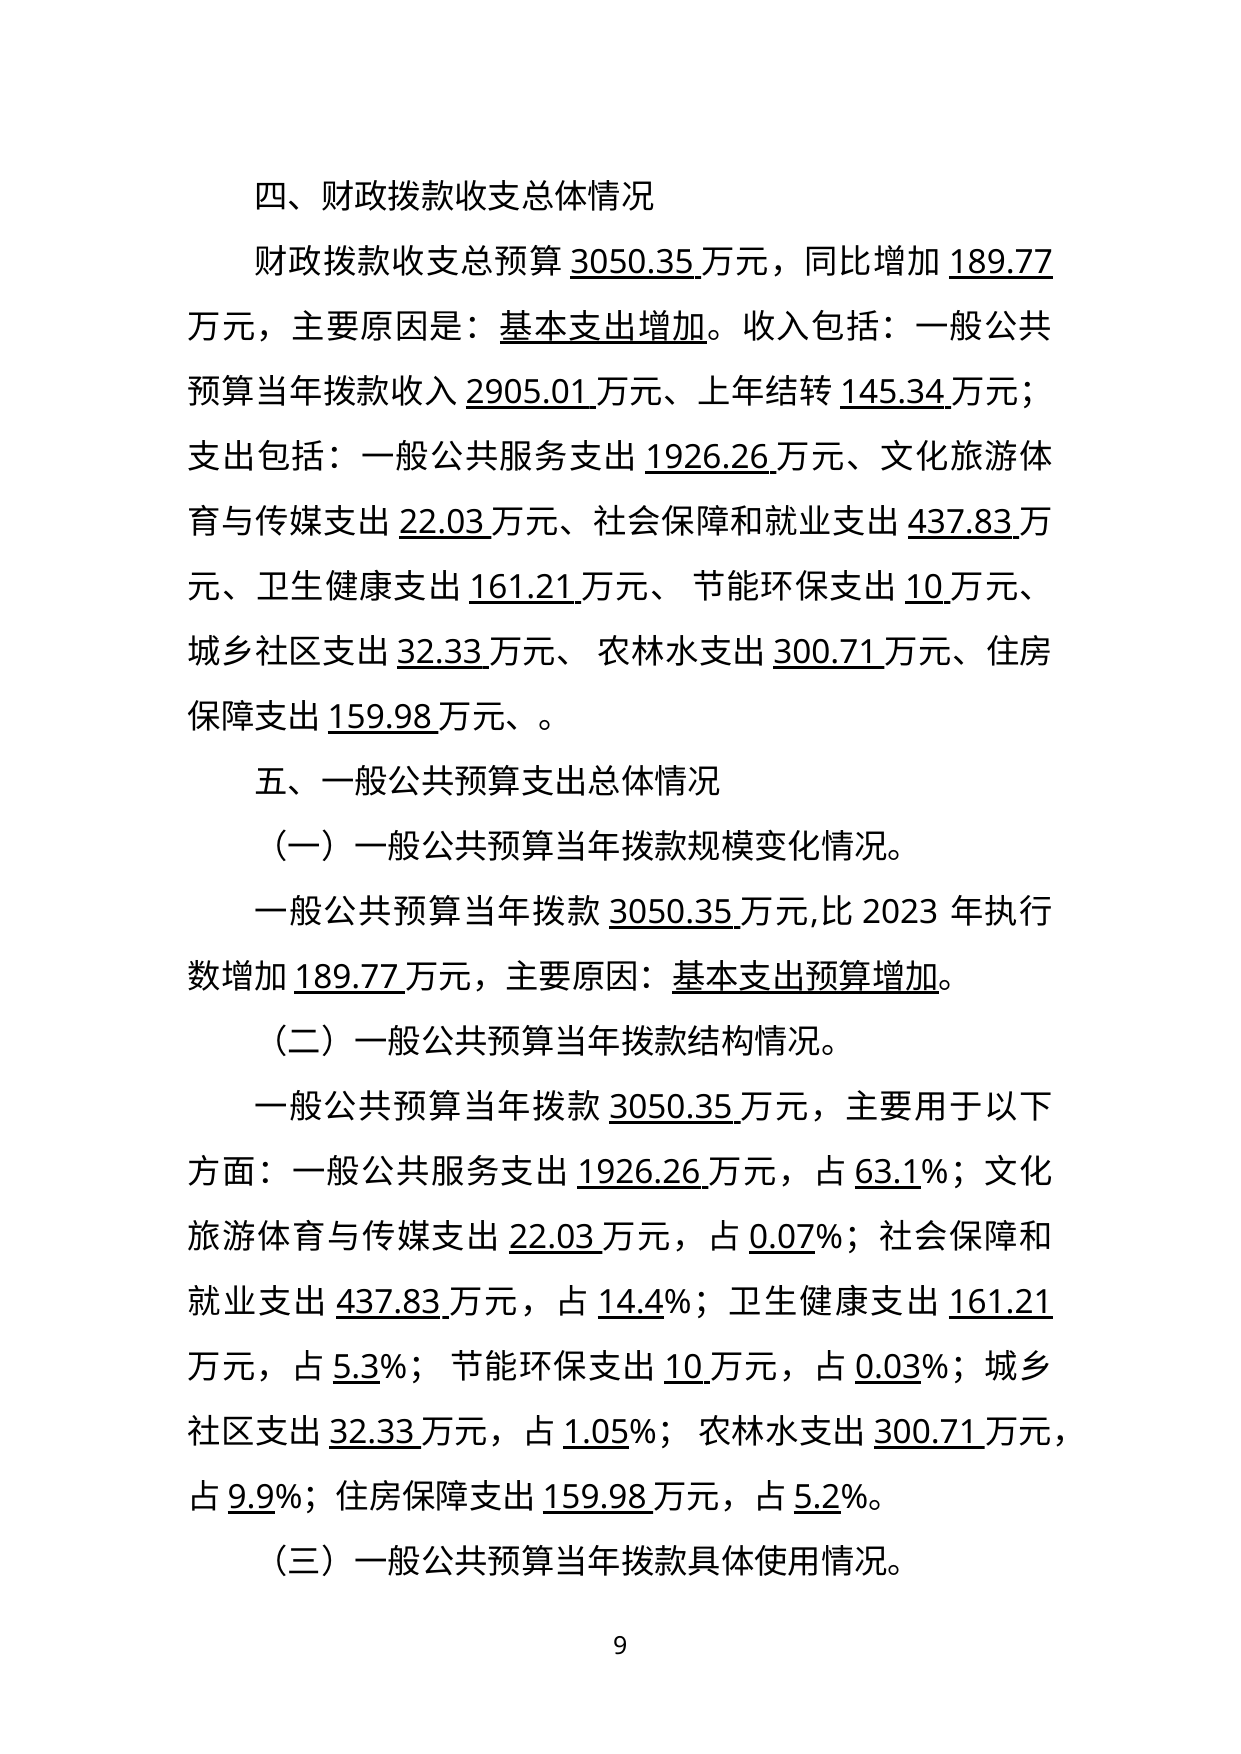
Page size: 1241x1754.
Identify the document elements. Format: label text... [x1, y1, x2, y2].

text 四、财政拨款收支总体情况 [187, 162, 1053, 227]
text 五、一般公共预算支出总体情况 [187, 747, 1053, 812]
text 一般公共预算当年拨款3050.35万元,比2023 年执行数增加189.77万元，主要原因：基本支出预算增加。 [187, 877, 1053, 1007]
text （一）一般公共预算当年拨款规模变化情况。 [187, 812, 1053, 877]
text 财政拨款收支总预算3050.35万元，同比增加189.77万元，主要原因是：基本支出增加。收入包括：一般公共预算当年拨款收入2905.01万元、上年结转145.34万元；支出包括：一般公共服务支出1926.26万元、文化旅游体育与传媒支出22.03万元、社会保障和就业支出437.83万元、卫生健康支出161.21万元、 节能环保支出10万元、城乡社区支出32.33万元、 农林水支出300.71万元、住房保障支出159.98万元、。 [187, 227, 1053, 747]
text （三）一般公共预算当年拨款具体使用情况。 [187, 1527, 1053, 1592]
text 一般公共预算当年拨款3050.35万元，主要用于以下方面：一般公共服务支出1926.26万元，占63.1%；文化旅游体育与传媒支出22.03万元，占0.07%；社会保障和就业支出437.83万元，占14.4%；卫生健康支出161.21万元，占5.3%； 节能环保支出10万元，占0.03%；城乡社区支出32.33万元，占1.05%； 农林水支出300.71万元，占9.9%；住房保障支出159.98万元，占5.2%。 [187, 1072, 1053, 1527]
text （二）一般公共预算当年拨款结构情况。 [187, 1007, 1053, 1072]
